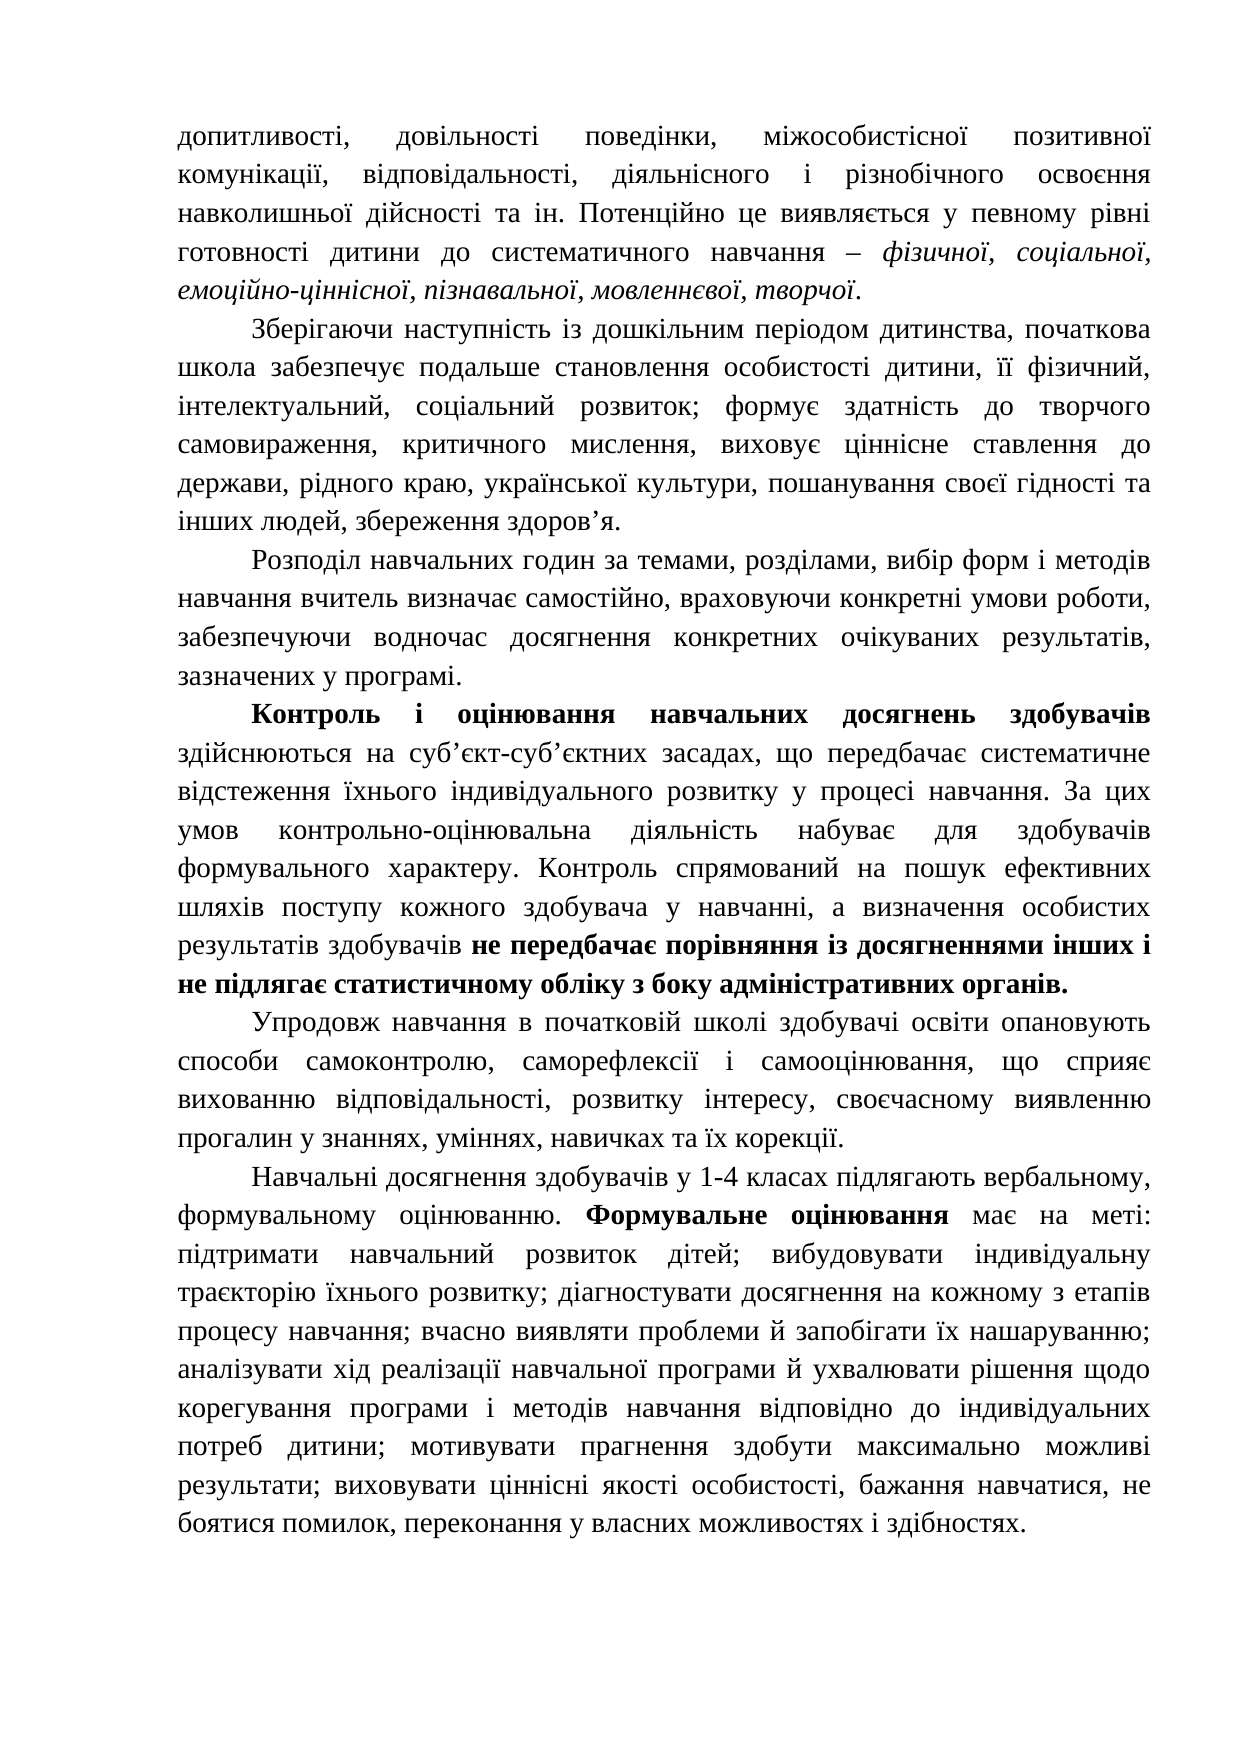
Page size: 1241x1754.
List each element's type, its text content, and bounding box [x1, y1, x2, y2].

text Навчальні досягнення здобувачів у 1-4 класах підлягають вербальному, формувальному оцінюванню. Формувальне оцінювання має на меті: підтримати навчальний розвиток дітей; вибудовувати індивідуальну траєкторію їхнього розвитку; діагностувати досягнення на кожному з етапів процесу навчання; вчасно виявляти проблеми й запобігати їх нашаруванню; аналізувати хід реалізації навчальної програми й ухвалювати рішення щодо корегування програми і методів навчання відповідно до індивідуальних потреб дитини; мотивувати прагнення здобути максимально можливі результати; виховувати ціннісні якості особистості, бажання навчатися, не боятися помилок, переконання у власних можливостях і здібностях. [177, 1159, 1152, 1539]
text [177, 118, 1152, 306]
text Розподіл навчальних годин за темами, розділами, вибір форм і методів навчання вчитель визначає самостійно, враховуючи конкретні умови роботи, забезпечуючи водночас досягнення конкретних очікуваних результатів, зазначених у програмі. [177, 542, 1152, 691]
text Зберігаючи наступність із дошкільним періодом дитинства, початкова школа забезпечує подальше становлення особистості дитини, її фізичний, інтелектуальний, соціальний розвиток; формує здатність до творчого самовираження, критичного мислення, виховує ціннісне ставлення до держави, рідного краю, української культури, пошанування своєї гідності та інших людей, збереження здоров’я. [177, 311, 1152, 537]
text Упродовж навчання в початковій школі здобувачі освіти опановують способи самоконтролю, саморефлексії і самооцінювання, що сприяє вихованню відповідальності, розвитку інтересу, своєчасному виявленню прогалин у знаннях, уміннях, навичках та їх корекції. [177, 1004, 1152, 1154]
text Контроль і оцінювання навчальних досягнень здобувачів здійснюються на суб’єкт-суб’єктних засадах, що передбачає систематичне відстеження їхнього індивідуального розвитку у процесі навчання. За цих умов контрольно-оцінювальна діяльність набуває для здобувачів формувального характеру. Контроль спрямований на пошук ефективних шляхів поступу кожного здобувача у навчанні, а визначення особистих результатів здобувачів не передбачає порівняння із досягненнями інших і не підлягає статистичному обліку з боку адміністративних органів. [177, 696, 1152, 999]
